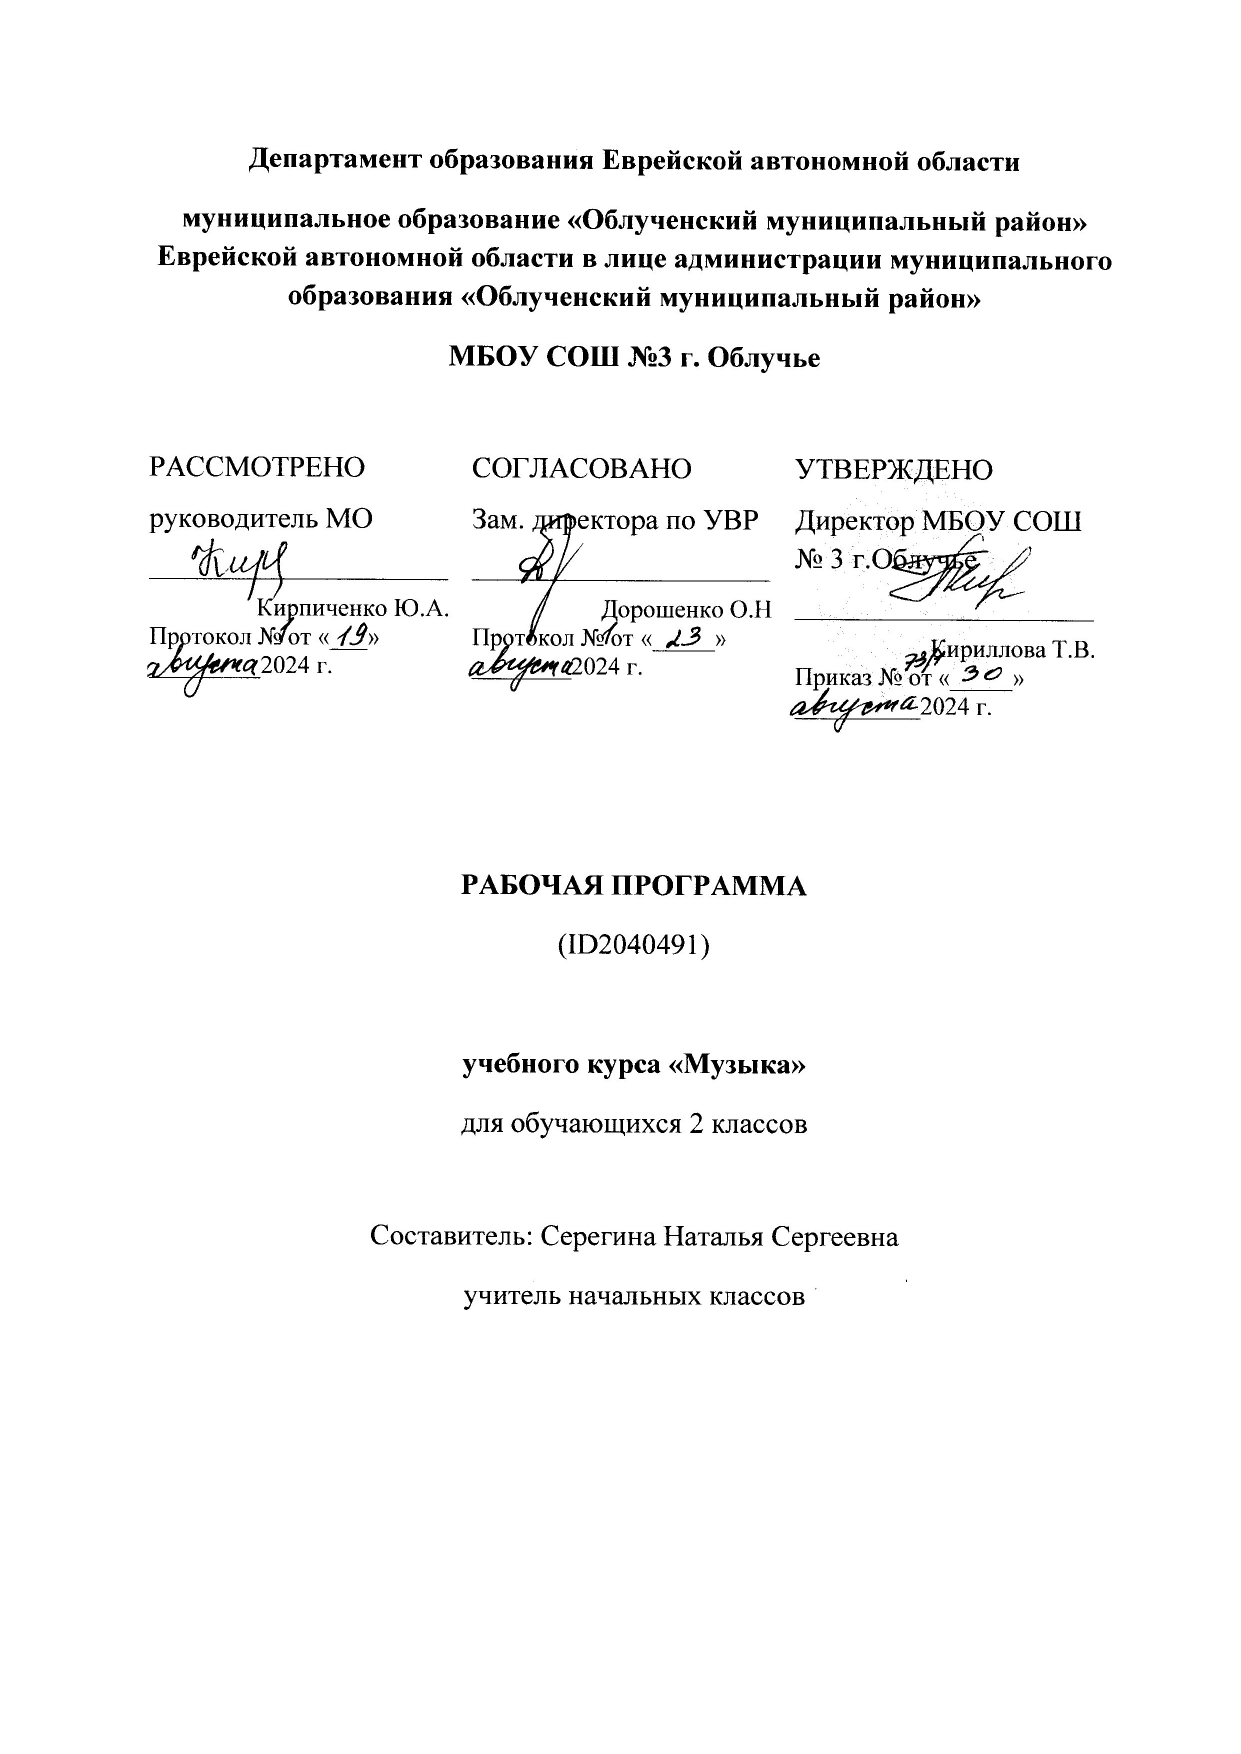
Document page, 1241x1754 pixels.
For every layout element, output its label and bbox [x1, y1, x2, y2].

picture [147, 118, 1123, 1497]
